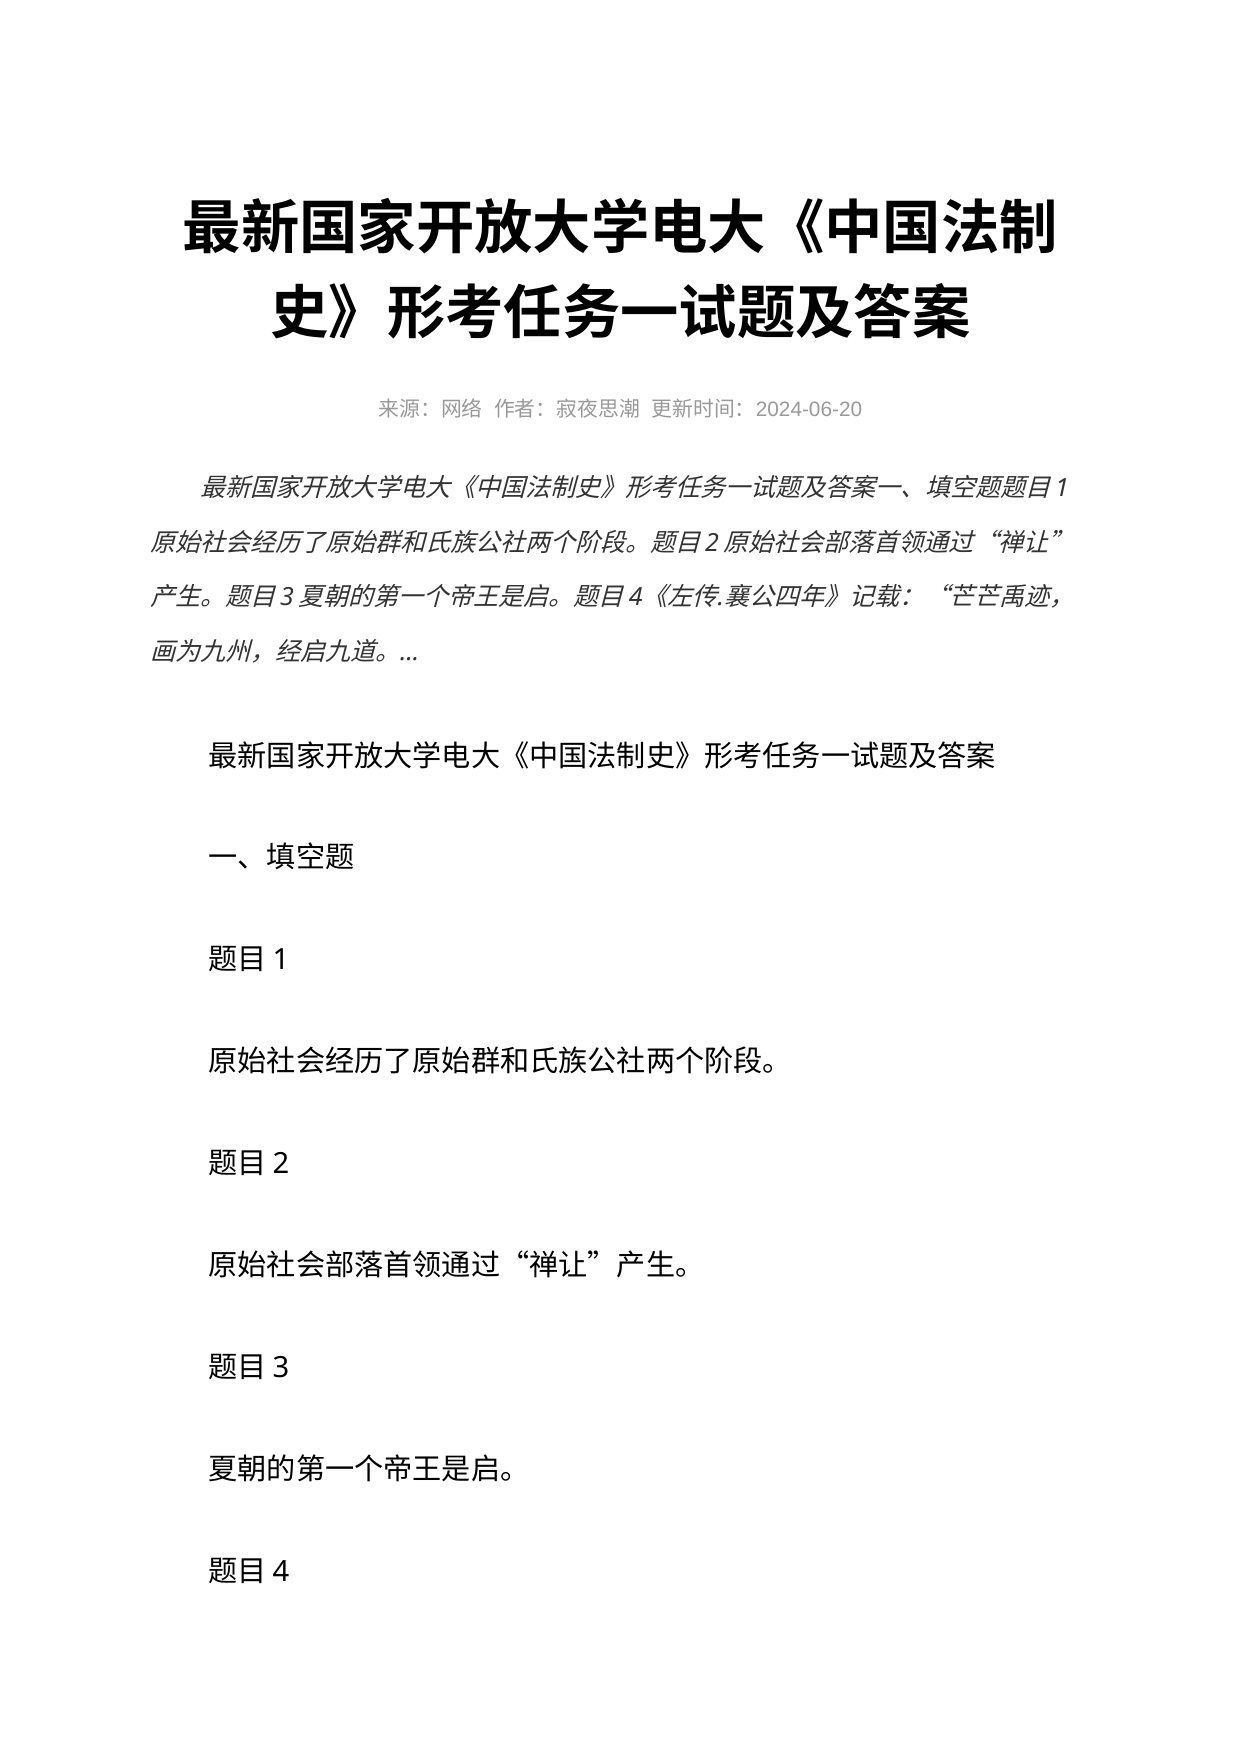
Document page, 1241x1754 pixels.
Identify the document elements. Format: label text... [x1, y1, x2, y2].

text 原始社会经历了原始群和氏族公社两个阶段。 [150, 1038, 1090, 1080]
subtitle 最新国家开放大学电大《中国法制史》形考任务一试题及答案 [150, 181, 1090, 350]
text 夏朝的第一个帝王是启。 [150, 1445, 1090, 1488]
text 题目3 [150, 1343, 1090, 1386]
text 题目1 [150, 936, 1090, 978]
text 最新国家开放大学电大《中国法制史》形考任务一试题及答案一、填空题题目1原始社会经历了原始群和氏族公社两个阶段。题目2原始社会部落首领通过“禅让”产生。题目3夏朝的第一个帝王是启。题目4《左传.襄公四年》记载：“芒芒禹迹，画为九州，经启九道。... [150, 468, 1090, 667]
text 题目4 [150, 1547, 1090, 1589]
text 来源：网络 作者：寂夜思潮 更新时间：2024-06-20 [150, 397, 1090, 421]
text 原始社会部落首领通过“禅让”产生。 [150, 1242, 1090, 1284]
text 题目2 [150, 1139, 1090, 1182]
text 最新国家开放大学电大《中国法制史》形考任务一试题及答案 [150, 732, 1090, 774]
text 一、填空题 [150, 834, 1090, 876]
